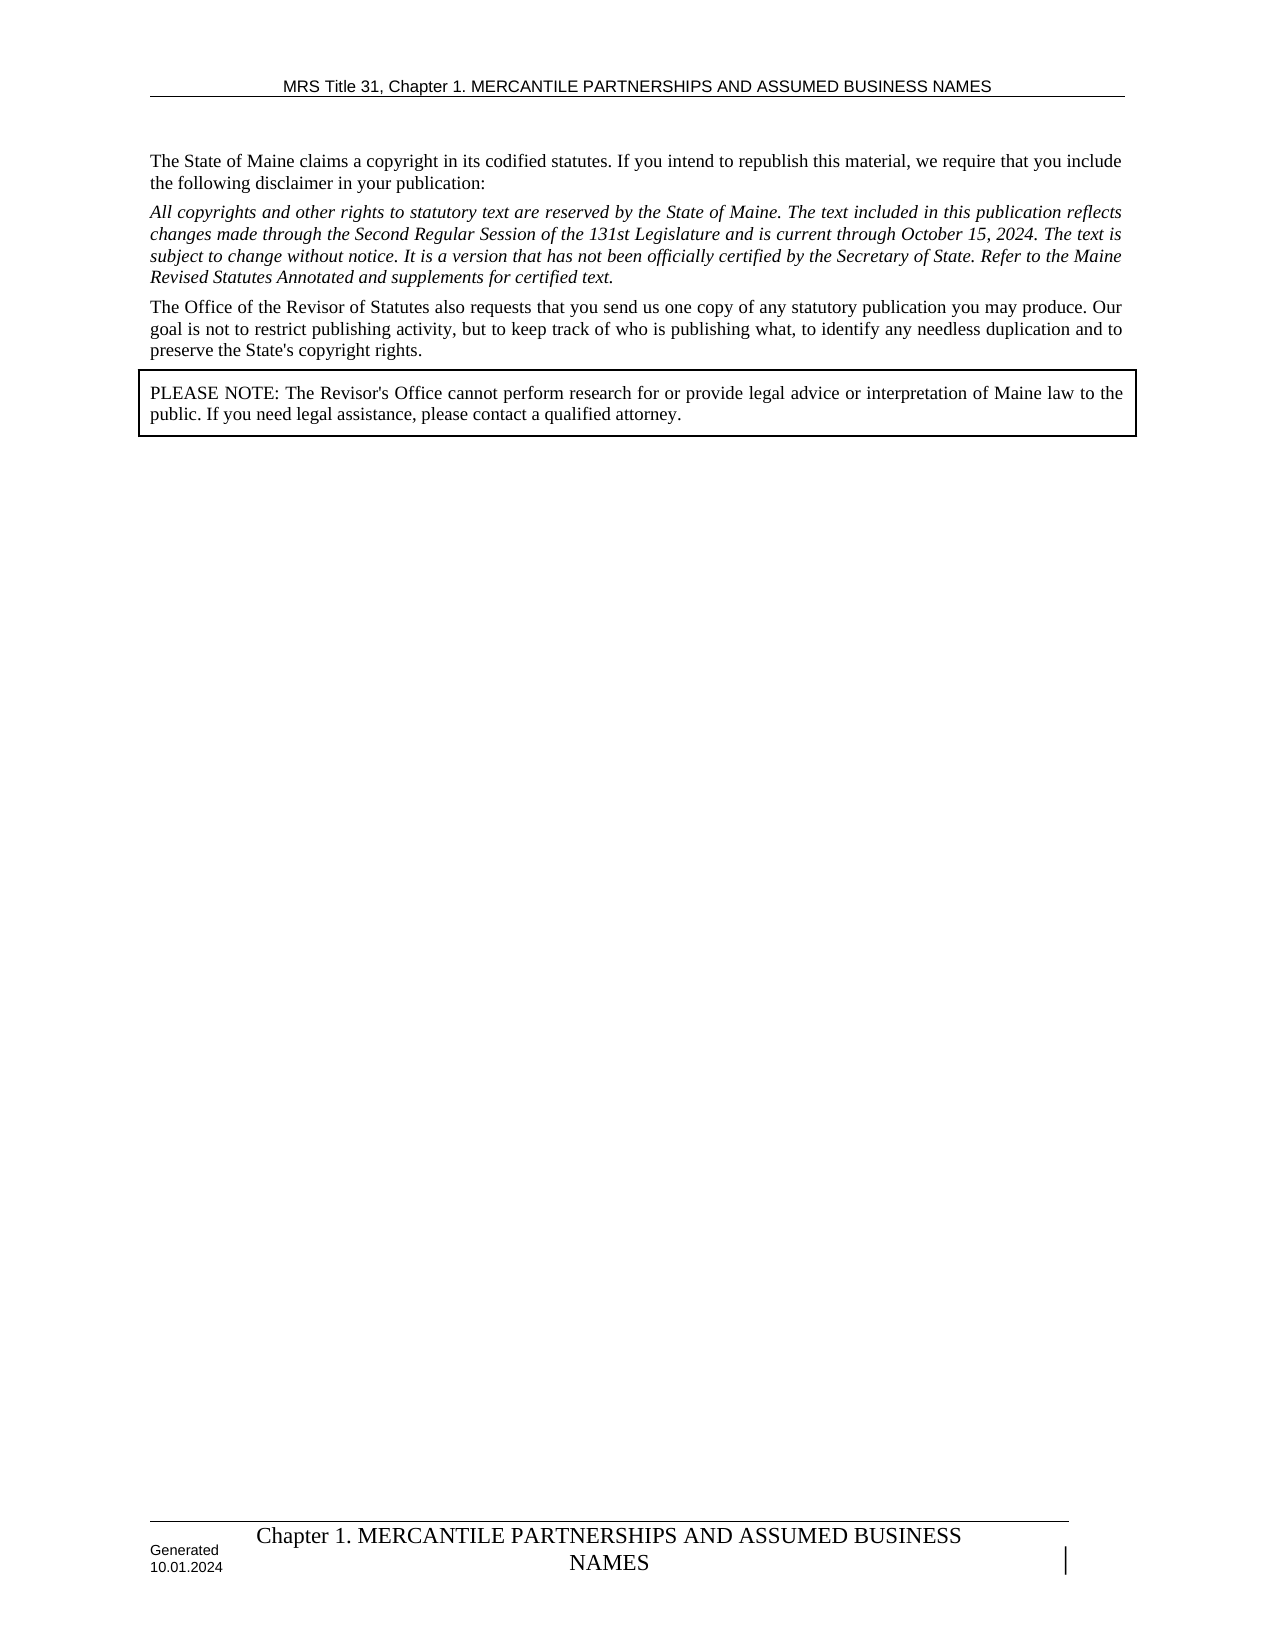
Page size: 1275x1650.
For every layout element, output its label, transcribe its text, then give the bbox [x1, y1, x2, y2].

text The State of Maine claims a copyright in its codified statutes. If you intend to republish this material, we require that you include the following disclaimer in your publication: [150, 150, 1125, 193]
text The Office of the Revisor of Statutes also requests that you send us one copy of any statutory publication you may produce. Our goal is not to restrict publishing activity, but to keep track of who is publishing what, to identify any needless duplication and to preserve the State's copyright rights. [150, 296, 1125, 361]
text All copyrights and other rights to statutory text are reserved by the State of Maine. The text included in this publication reflects changes made through the Second Regular Session of the 131st Legislature and is current through October 15, 2024 . The text is subject to change without notice. It is a version that has not been officially certified by the Secretary of State. Refer to the Maine Revised Statutes Annotated and supplements for certified text. [150, 201, 1125, 288]
text PLEASE NOTE: The Revisor's Office cannot perform research for or provide legal advice or interpretation of Maine law to the public. If you need legal assistance, please contact a qualified attorney. [140, 371, 1135, 435]
